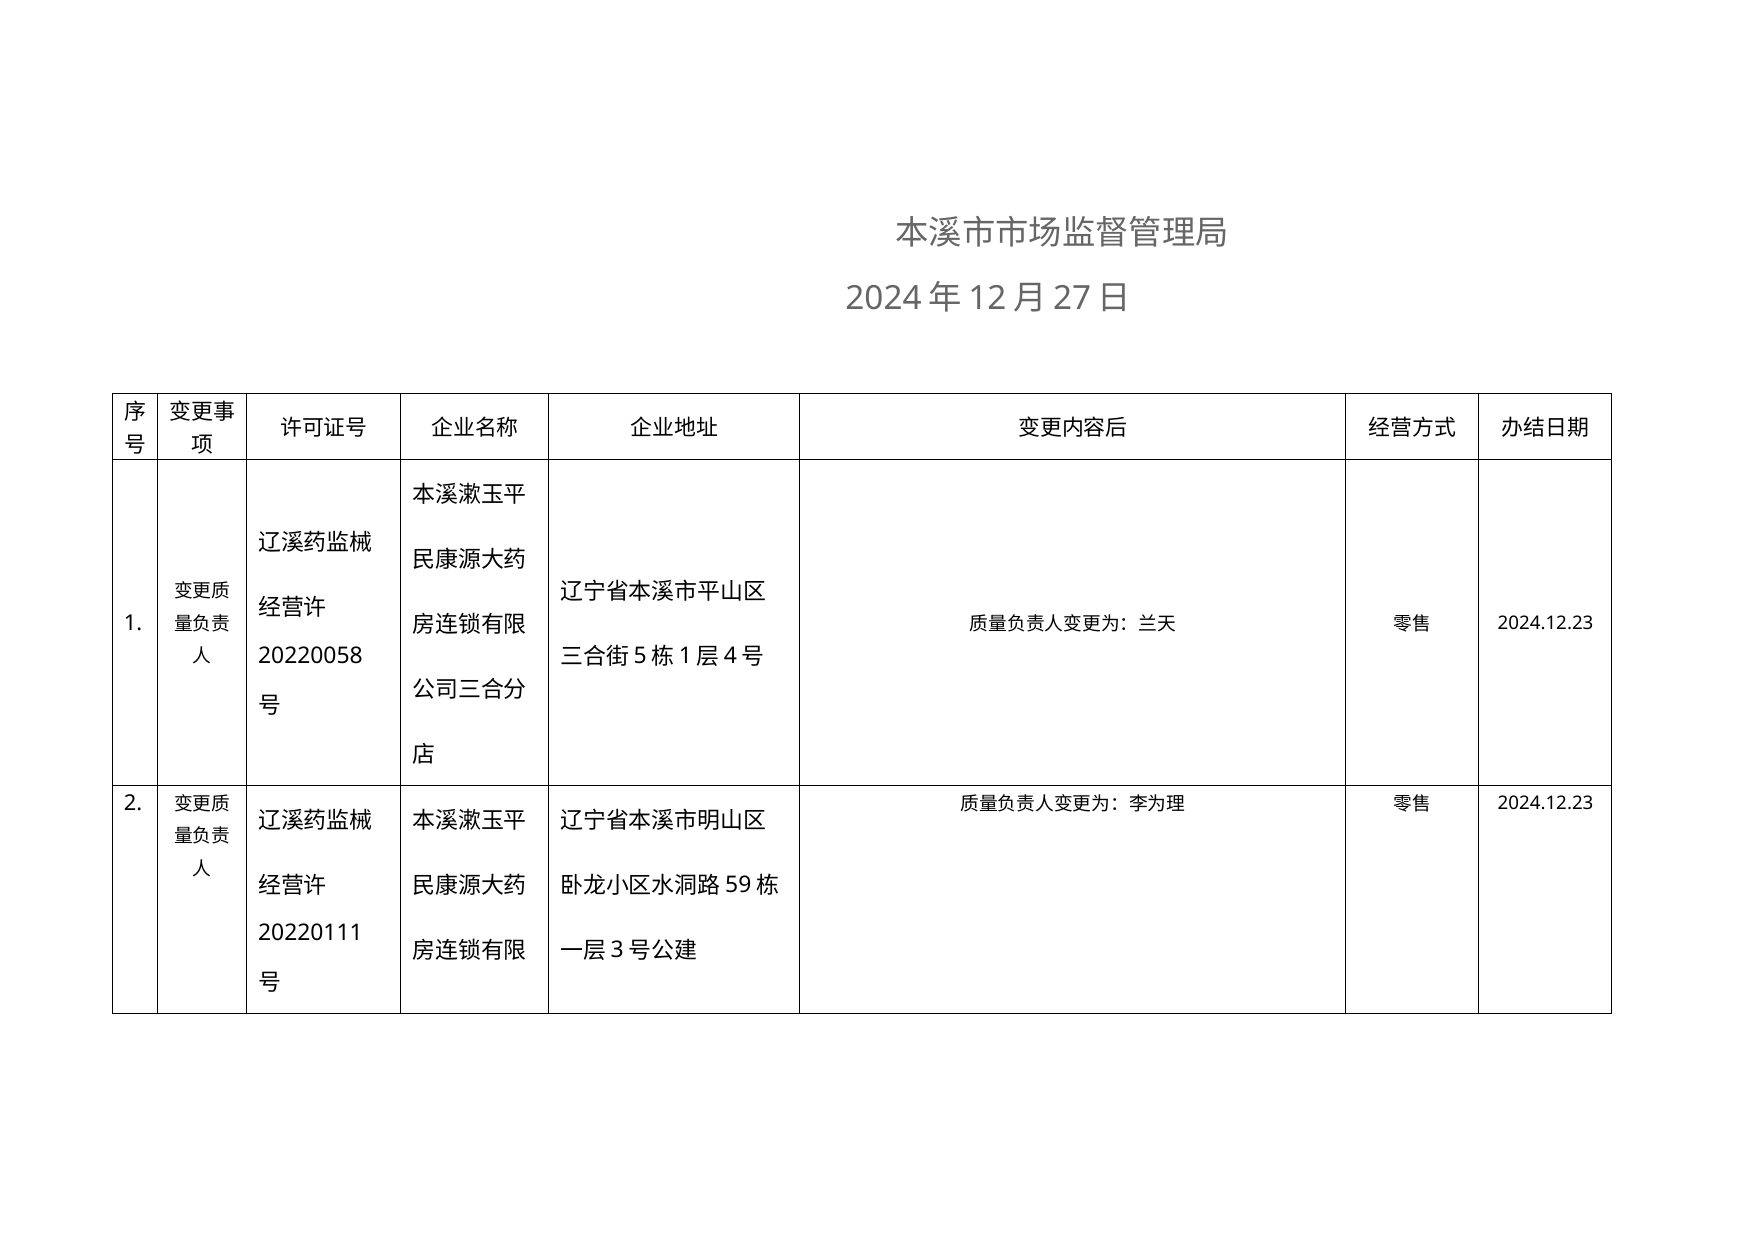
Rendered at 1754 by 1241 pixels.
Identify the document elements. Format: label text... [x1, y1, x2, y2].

table_cell 辽宁省本溪市平山区三合街5栋1层4号 [549, 460, 799, 785]
table_cell 零售 [1346, 786, 1478, 1013]
table_cell 辽溪药监械经营许20220111号 [247, 786, 400, 1013]
table_cell 变更质量负责人 [158, 786, 246, 1013]
text 2024年12月27日 [150, 263, 1604, 328]
table_header 变更事项 [158, 394, 246, 459]
table_header 许可证号 [247, 394, 400, 459]
table_cell 变更质量负责人 [158, 460, 246, 785]
table_header 序号 [113, 394, 157, 459]
table_cell [113, 460, 157, 785]
table_header 办结日期 [1479, 394, 1611, 459]
table_cell 零售 [1346, 460, 1478, 785]
table_cell 质量负责人变更为：兰天 [800, 460, 1345, 785]
table_cell 2024.12.23 [1479, 460, 1611, 785]
table_cell [113, 786, 157, 1013]
table_header 变更内容后 [800, 394, 1345, 459]
table_header 经营方式 [1346, 394, 1478, 459]
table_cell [549, 786, 799, 1013]
table_cell 2024.12.23 [1479, 786, 1611, 1013]
table_header 企业名称 [401, 394, 548, 459]
table_cell 质量负责人变更为：李为理 [800, 786, 1345, 1013]
table_cell 本溪漱玉平民康源大药房连锁有限公司三合分店 [401, 460, 548, 785]
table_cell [401, 786, 548, 1013]
table_cell 辽溪药监械经营许20220058号 [247, 460, 400, 785]
table_header 企业地址 [549, 394, 799, 459]
text 本溪市市场监督管理局 [150, 198, 1604, 263]
